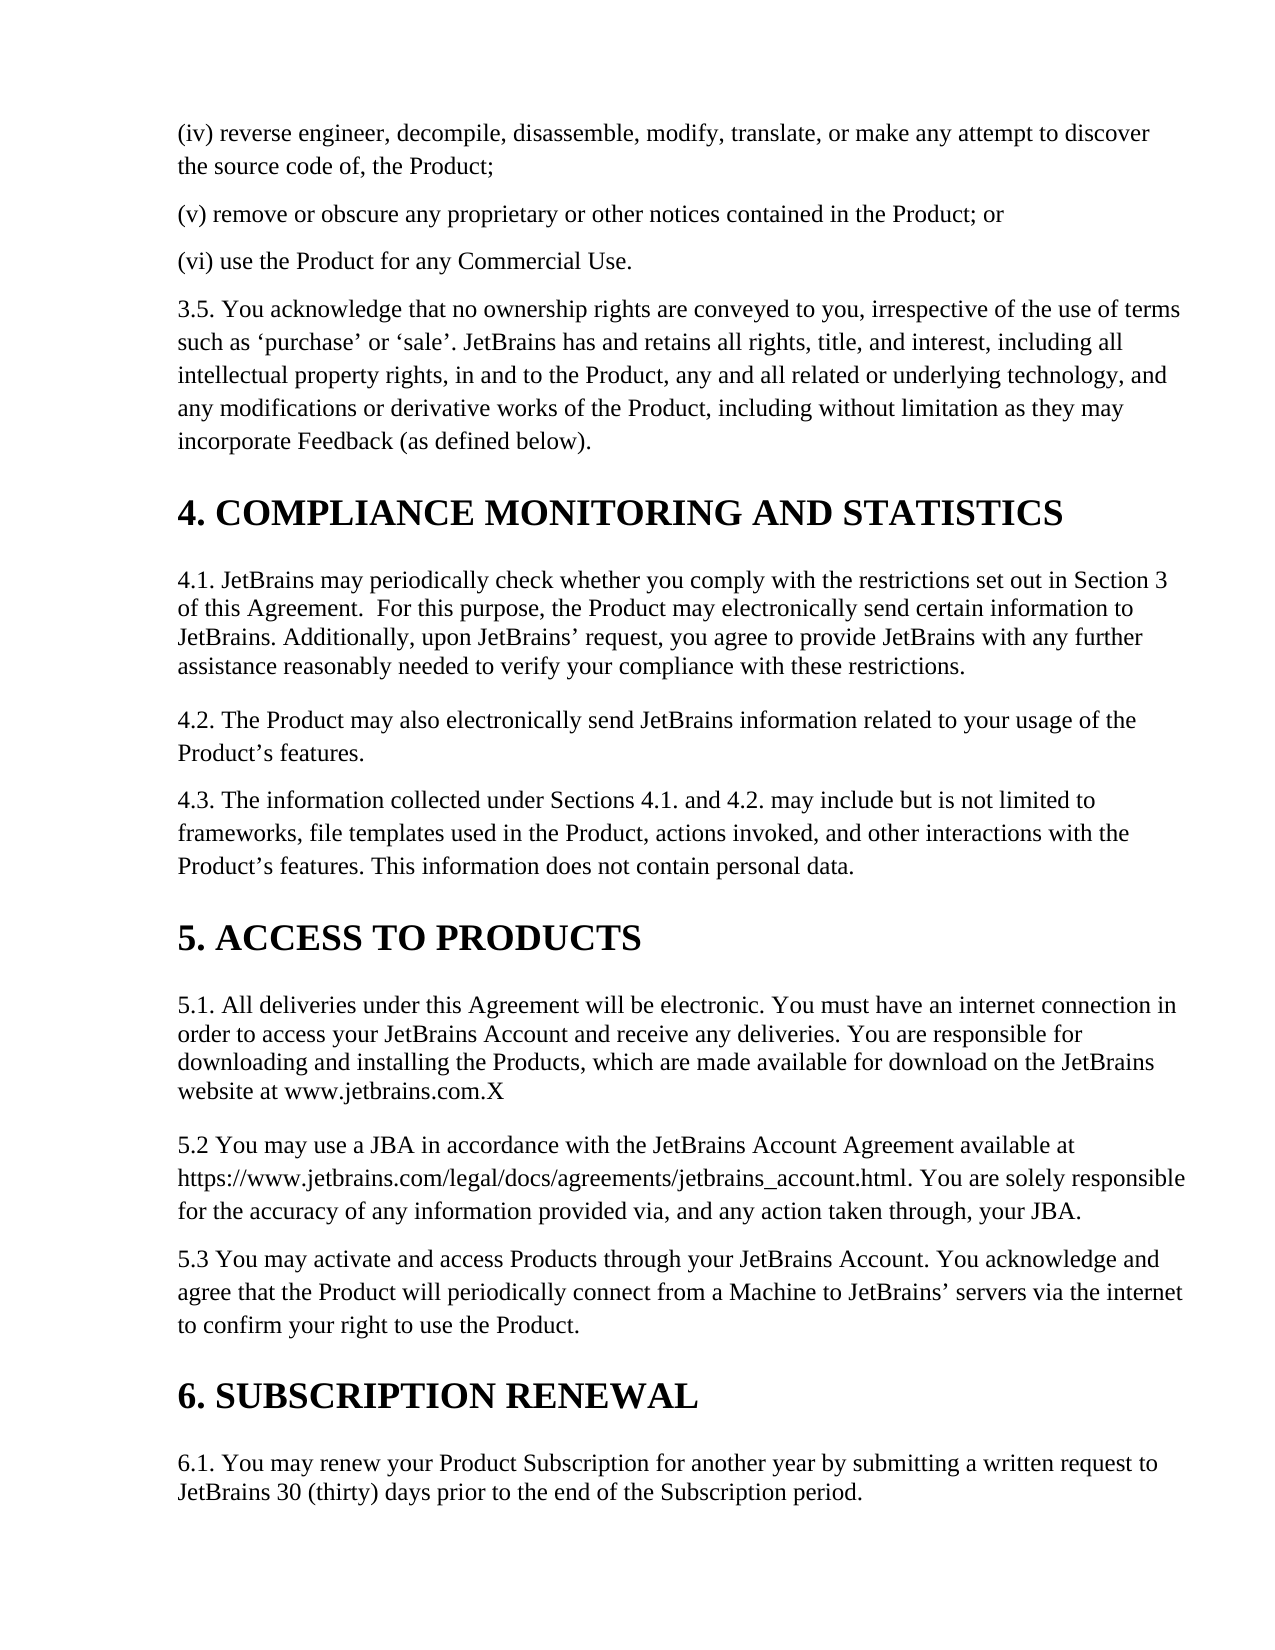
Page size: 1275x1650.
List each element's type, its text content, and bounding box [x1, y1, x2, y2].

text 3.5. You acknowledge that no ownership rights are conveyed to you, irrespective of the use of terms such as ‘purchase’ or ‘sale’. JetBrains has and retains all rights, title, and interest, including all intellectual property rights, in and to the Product, any and all related or underlying technology, and any modifications or derivative works of the Product, including without limitation as they may incorporate Feedback (as defined below). [177, 294, 1186, 455]
text (iv) reverse engineer, decompile, disassemble, modify, translate, or make any attempt to discover the source code of, the Product; [177, 118, 1186, 180]
subtitle 6. SUBSCRIPTION RENEWAL [177, 1374, 1186, 1417]
text (v) remove or obscure any proprietary or other notices contained in the Product; or [177, 199, 1186, 227]
text 4.3. The information collected under Sections 4.1. and 4.2. may include but is not limited to frameworks, file templates used in the Product, actions invoked, and other interactions with the Product’s features. This information does not contain personal data. [177, 785, 1186, 880]
text 5.2 You may use a JBA in accordance with the JetBrains Account Agreement available at https://www.jetbrains.com/legal/docs/agreements/jetbrains_account.html. You are solely responsible for the accuracy of any information provided via, and any action taken through, your JBA. [177, 1130, 1186, 1225]
subtitle 4. COMPLIANCE MONITORING AND STATISTICS [177, 490, 1186, 533]
subtitle 5. ACCESS TO PRODUCTS [177, 916, 1186, 959]
text (vi) use the Product for any Commercial Use. [177, 246, 1186, 275]
text 4.2. The Product may also electronically send JetBrains information related to your usage of the Product’s features. [177, 705, 1186, 766]
text 5.3 You may activate and access Products through your JetBrains Account. You acknowledge and agree that the Product will periodically connect from a Machine to JetBrains’ servers via the internet to confirm your right to use the Product. [177, 1244, 1186, 1338]
